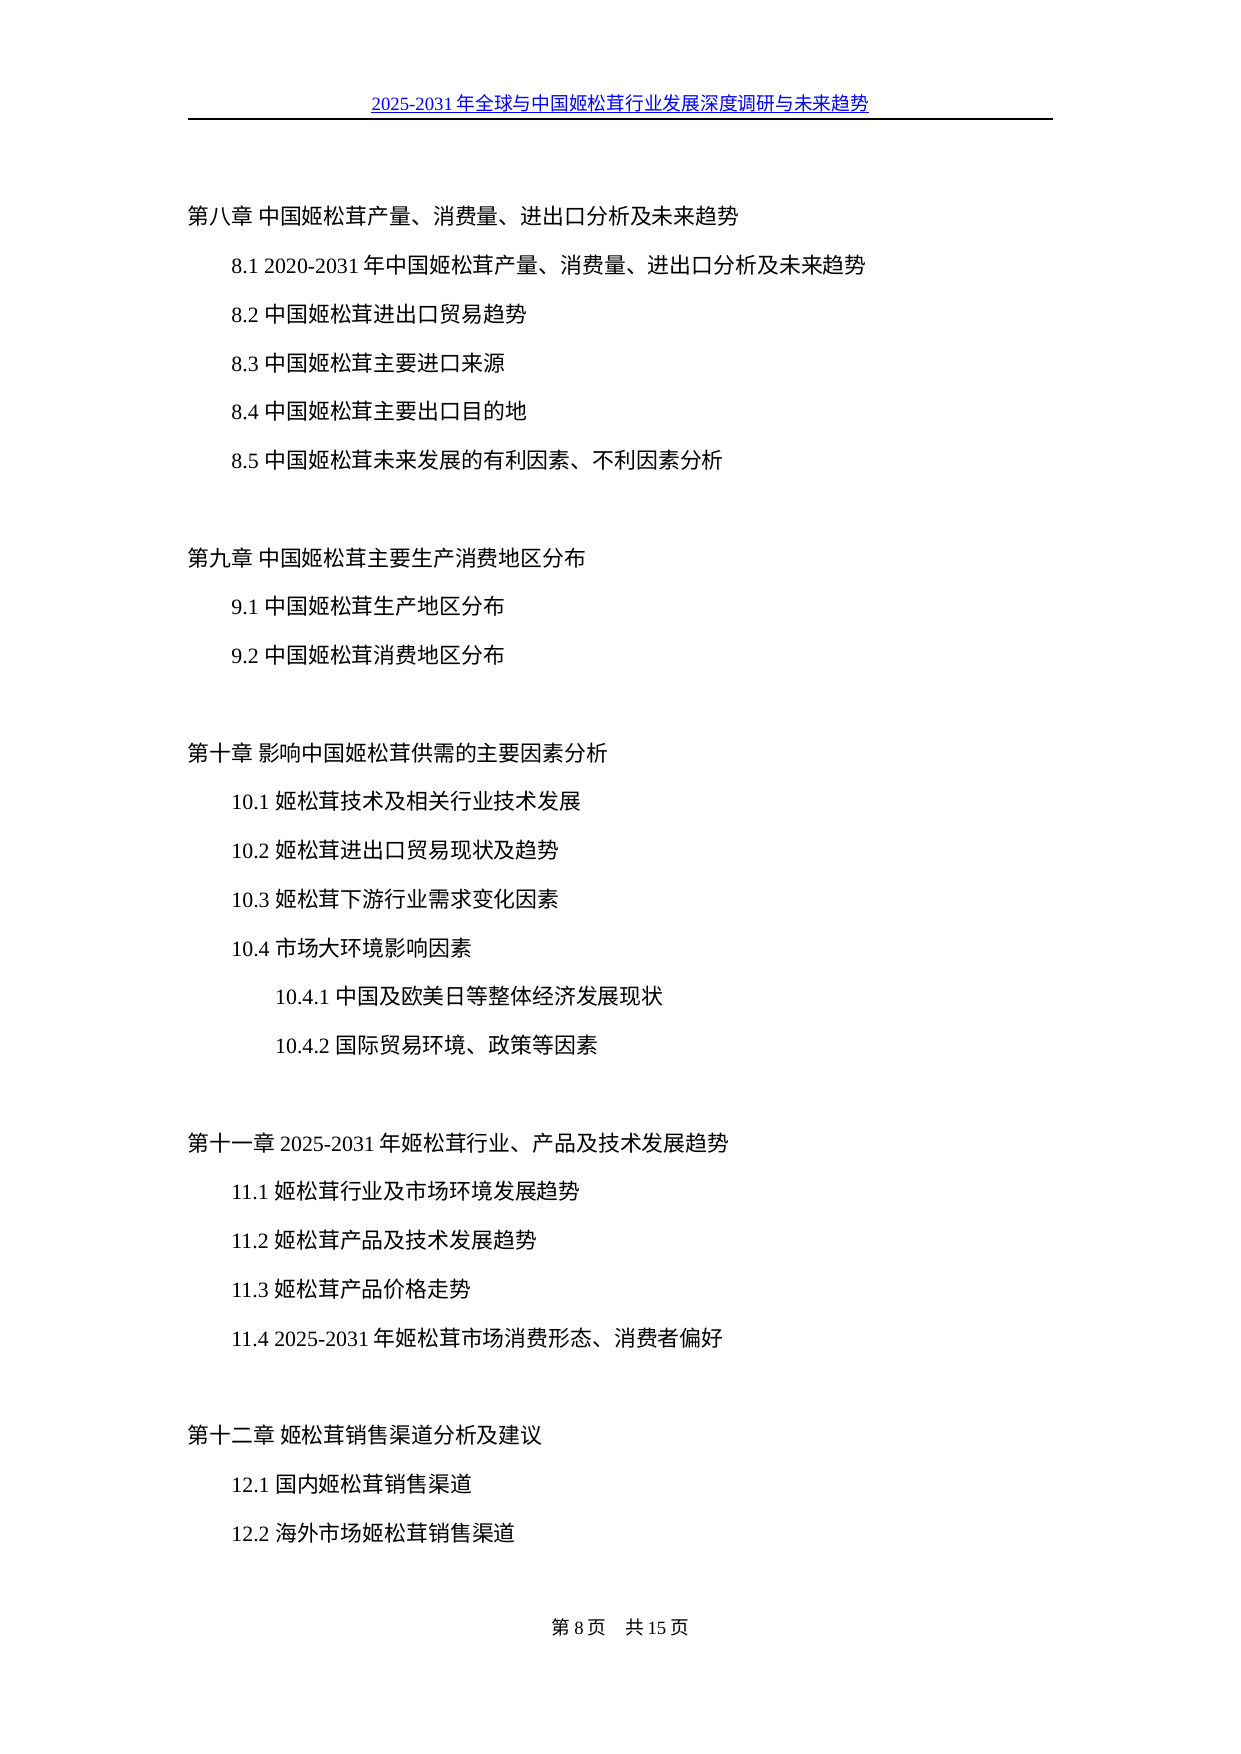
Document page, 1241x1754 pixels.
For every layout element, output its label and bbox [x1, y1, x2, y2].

text [187, 150, 1053, 1548]
